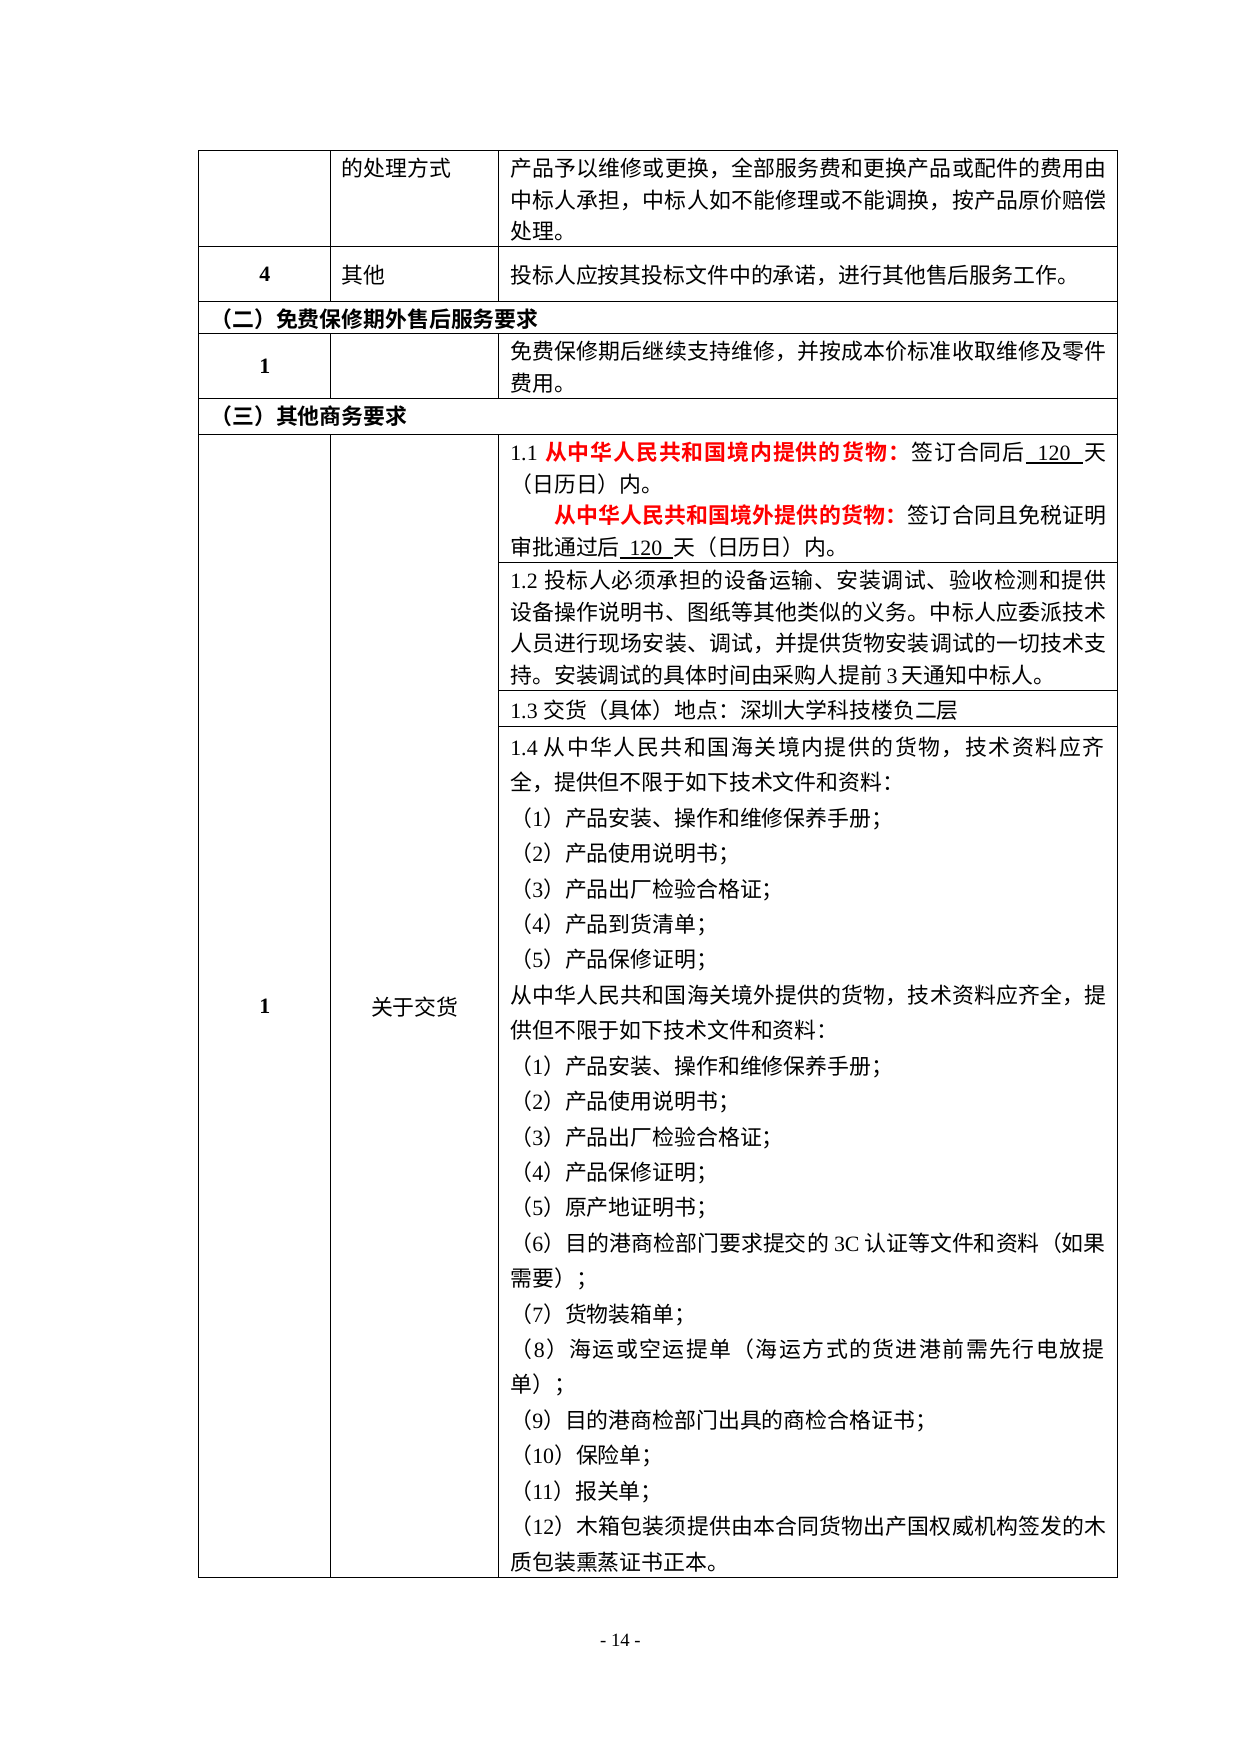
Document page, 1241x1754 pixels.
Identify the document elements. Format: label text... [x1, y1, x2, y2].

table_cell [331, 334, 498, 398]
table_cell 3 [199, 151, 330, 246]
table_cell （三）其他商务要求 [199, 399, 1117, 434]
table_cell 免费保修期后继续支持维修，并按成本价标准收取维修及零件费用。 [499, 334, 1117, 398]
table_cell 其他 [331, 247, 498, 301]
table_cell 1 [199, 334, 330, 398]
table_cell （二）免费保修期外售后服务要求 [199, 302, 1117, 333]
table_cell 1.1 从中华人民共和国境内提供的货物：签订合同后 120 天（日历日）内。 从中华人民共和国境外提供的货物：签订合同且免税证明审批通过后 120 天（日历日）内。 [499, 435, 1117, 562]
table_cell 1 [199, 435, 330, 1577]
table_cell 1.2 投标人必须承担的设备运输、安装调试、验收检测和提供设备操作说明书、图纸等其他类似的义务。中标人应委派技术人员进行现场安装、调试，并提供货物安装调试的一切技术支持。安装调试的具体时间由采购人提前3天通知中标人。 [499, 563, 1117, 689]
table_cell 1.4从中华人民共和国海关境内提供的货物，技术资料应齐全，提供但不限于如下技术文件和资料： （1）产品安装、操作和维修保养手册； （2）产品使用说明书； （3）产品出厂检验合格证； （4）产品到货清单； （5）产品保修证明； 从中华人民共和国海关境外提供的货物，技术资料应齐全，提供但不限于如下技术文件和资料： （1）产品安装、操作和维修保养手册； （2）产品使用说明书； （3）产品出厂检验合格证； （4）产品保修证明； （5）原产地证明书； （6）目的港商检部门要求提交的3C认证等文件和资料（如果需要）； （7）货物装箱单； （8）海运或空运提单（海运方式的货进港前需先行电放提单）； （9）目的港商检部门出具的商检合格证书； （10）保险单； （11）报关单； （12）木箱包装须提供由本合同货物出产国权威机构签发的木质包装熏蒸证书正本。 [499, 727, 1117, 1577]
table_cell 4 [199, 247, 330, 301]
table_cell 关于交货 [331, 435, 498, 1577]
table_cell 1.3 交货（具体）地点：深圳大学科技楼负二层 [499, 691, 1117, 726]
table_cell 投标人应按其投标文件中的承诺，进行其他售后服务工作。 [499, 247, 1117, 301]
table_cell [499, 151, 1117, 246]
table_cell 发生质量问题的处理方式 [331, 151, 498, 246]
